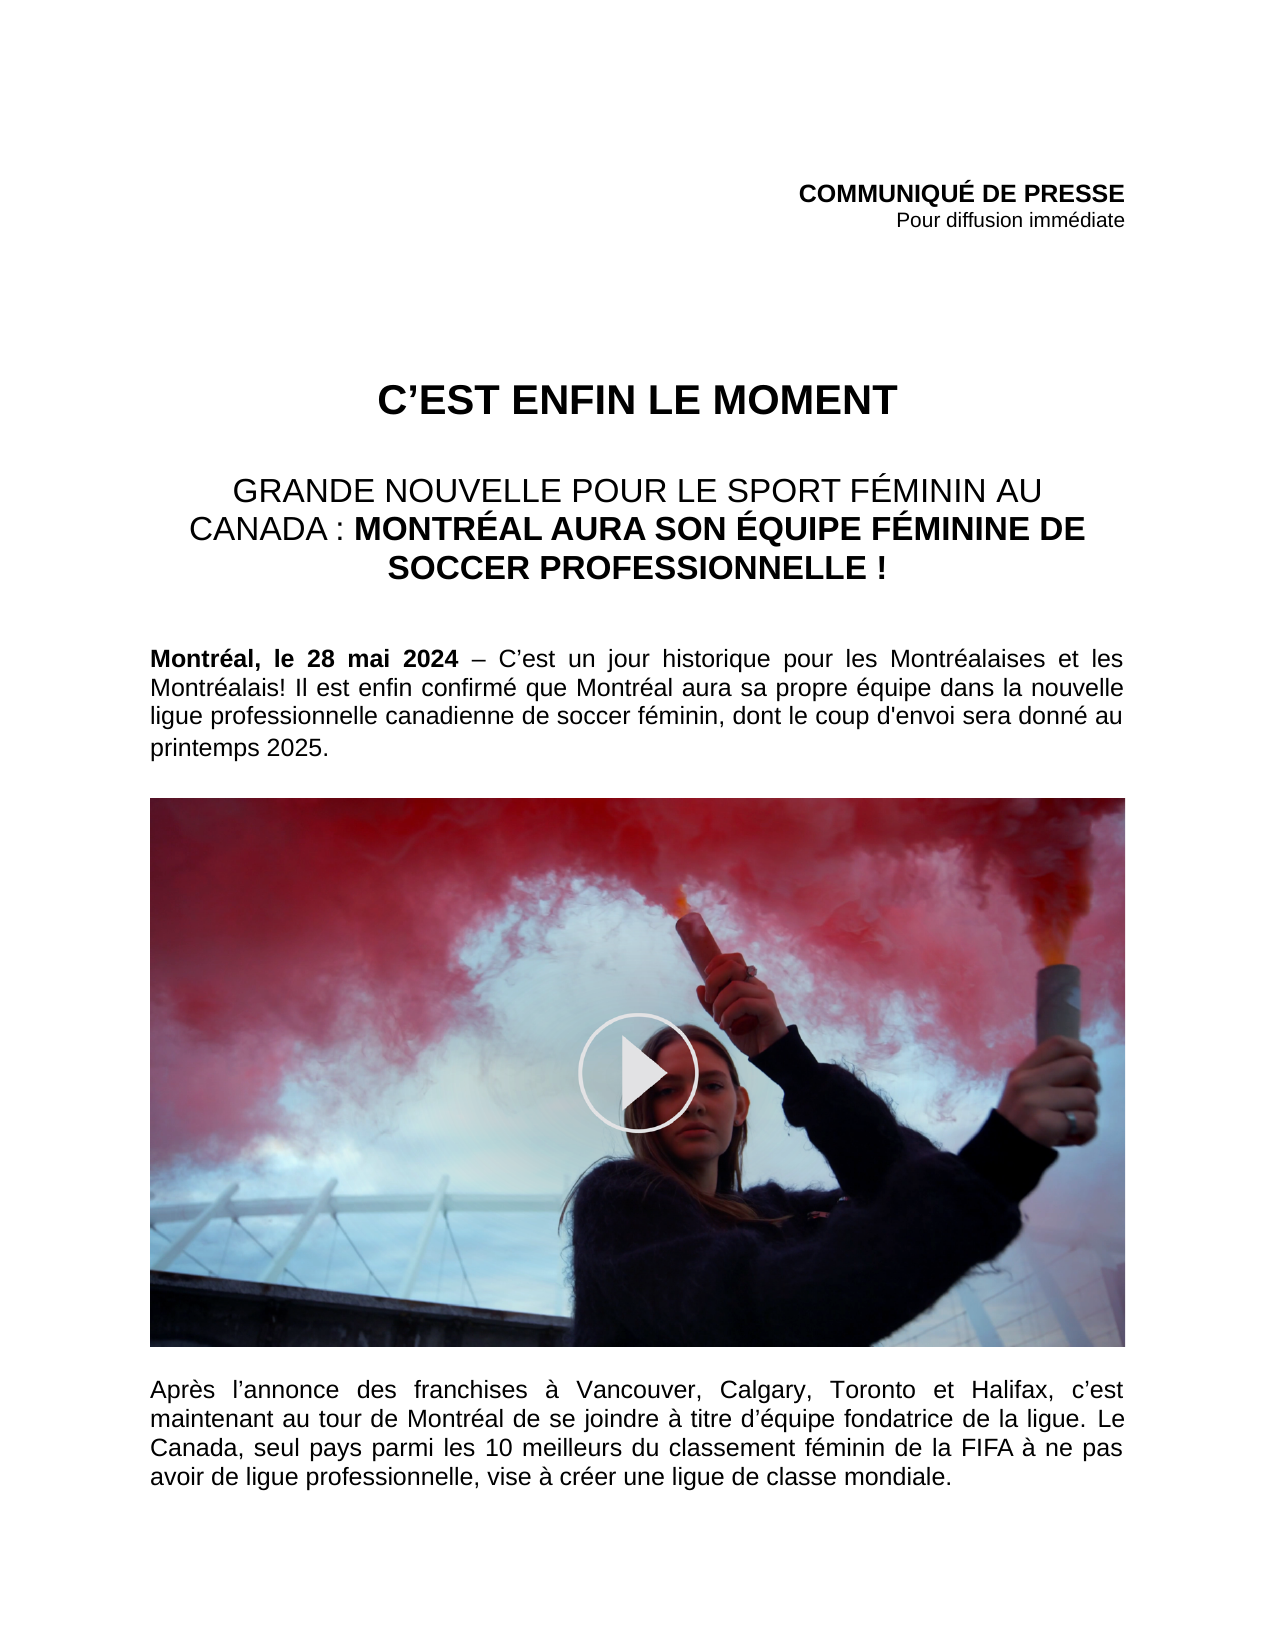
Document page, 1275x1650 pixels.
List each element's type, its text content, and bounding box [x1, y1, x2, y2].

text Pour diffusion immédiate [150, 207, 1125, 231]
text GRANDE NOUVELLE POUR LE SPORT FÉMININ AU CANADA : MONTRÉAL AURA SON ÉQUIPE FÉMININE DE SOCCER PROFESSIONNELLE ! [150, 471, 1125, 586]
text Après l’annonce des franchises à Vancouver, Calgary, Toronto et Halifax, c’est maintenant au tour de Montréal de se joindre à titre d’équipe fondatrice de la ligue. Le Canada, seul pays parmi les 10 meilleurs du classement féminin de la FIFA à ne pas avoir de ligue professionnelle, vise à créer une ligue de classe mondiale. [150, 1375, 1125, 1490]
text Montréal, le 28 mai 2024 – C’est un jour historique pour les Montréalaises et les Montréalais! Il est enfin confirmé que Montréal aura sa propre équipe dans la nouvelle ligue professionnelle canadienne de soccer féminin, dont le coup d'envoi sera donné au printemps 2025. [150, 644, 1125, 764]
text COMMUNIQUÉ DE PRESSE [150, 179, 1125, 207]
picture [150, 798, 1125, 1347]
text C’EST ENFIN LE MOMENT [150, 375, 1125, 423]
